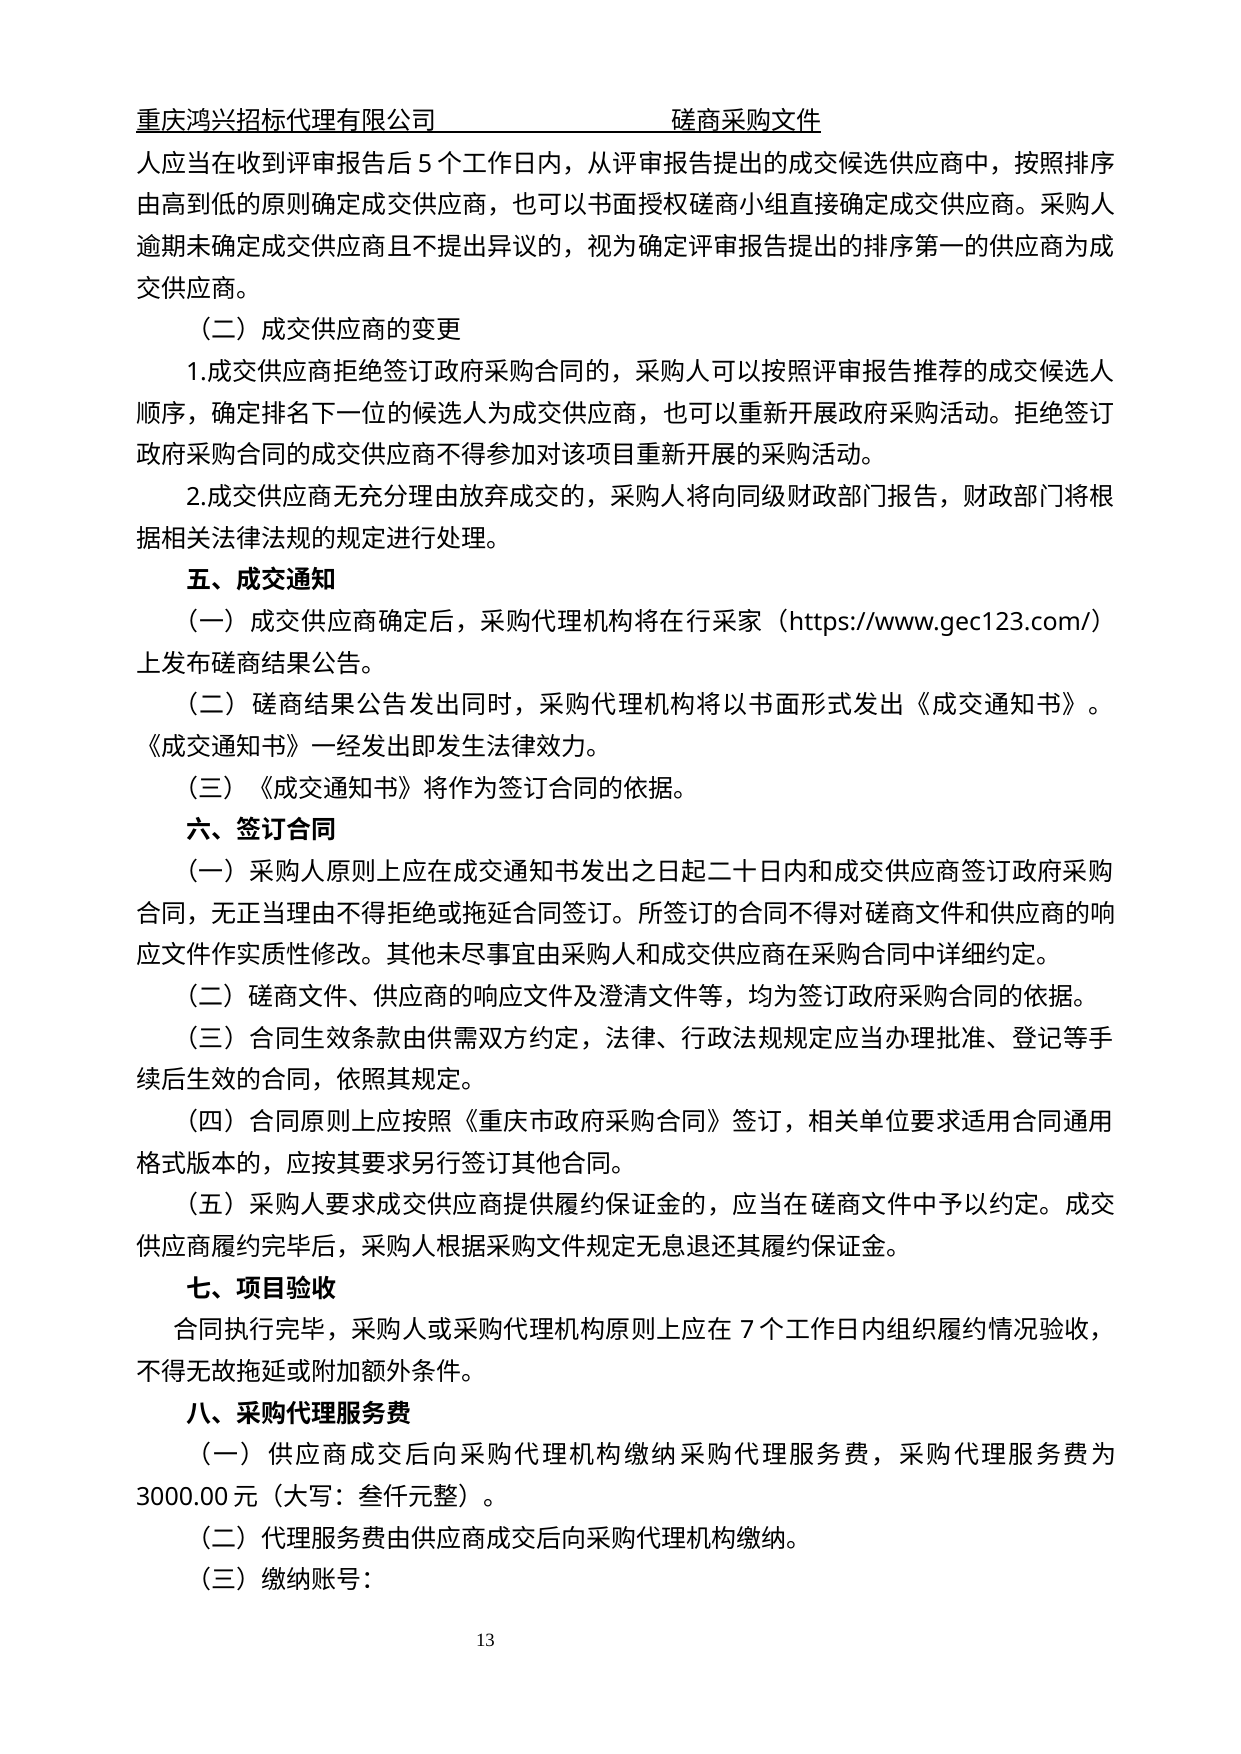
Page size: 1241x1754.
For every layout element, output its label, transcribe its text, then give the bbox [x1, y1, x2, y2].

text （三）合同生效条款由供需双方约定，法律、行政法规规定应当办理批准、登记等手续后生效的合同，依照其规定。 [136, 1014, 1116, 1097]
text （二）磋商文件、供应商的响应文件及澄清文件等，均为签订政府采购合同的依据。 [136, 972, 1116, 1014]
subtitle 八、采购代理服务费 [136, 1389, 1116, 1430]
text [136, 139, 1116, 305]
text （四）合同原则上应按照《重庆市政府采购合同》签订，相关单位要求适用合同通用格式版本的，应按其要求另行签订其他合同。 [136, 1097, 1116, 1180]
text （二）代理服务费由供应商成交后向采购代理机构缴纳。 [136, 1514, 1116, 1555]
text （五）采购人要求成交供应商提供履约保证金的，应当在磋商文件中予以约定。成交供应商履约完毕后，采购人根据采购文件规定无息退还其履约保证金。 [136, 1180, 1116, 1264]
text 1.成交供应商拒绝签订政府采购合同的，采购人可以按照评审报告推荐的成交候选人顺序，确定排名下一位的候选人为成交供应商，也可以重新开展政府采购活动。拒绝签订政府采购合同的成交供应商不得参加对该项目重新开展的采购活动。 [136, 347, 1116, 472]
text （二）磋商结果公告发出同时，采购代理机构将以书面形式发出《成交通知书》。《成交通知书》一经发出即发生法律效力。 [136, 680, 1116, 764]
text （三）《成交通知书》将作为签订合同的依据。 [136, 764, 1116, 805]
subtitle 七、项目验收 [136, 1264, 1116, 1305]
text （一）供应商成交后向采购代理机构缴纳采购代理服务费，采购代理服务费为3000.00元（大写：叁仟元整）。 [136, 1430, 1116, 1514]
text （二）成交供应商的变更 [136, 305, 1116, 347]
text 合同执行完毕，采购人或采购代理机构原则上应在7个工作日内组织履约情况验收，不得无故拖延或附加额外条件。 [136, 1305, 1116, 1389]
text （一）成交供应商确定后，采购代理机构将在行采家（https://www.gec123.com/）上发布磋商结果公告。 [136, 597, 1116, 680]
subtitle 六、签订合同 [136, 805, 1116, 847]
text （一）采购人原则上应在成交通知书发出之日起二十日内和成交供应商签订政府采购合同，无正当理由不得拒绝或拖延合同签订。所签订的合同不得对磋商文件和供应商的响应文件作实质性修改。其他未尽事宜由采购人和成交供应商在采购合同中详细约定。 [136, 847, 1116, 972]
subtitle 五、成交通知 [136, 555, 1116, 597]
text （三）缴纳账号： [136, 1555, 1116, 1597]
text 2.成交供应商无充分理由放弃成交的，采购人将向同级财政部门报告，财政部门将根据相关法律法规的规定进行处理。 [136, 472, 1116, 555]
